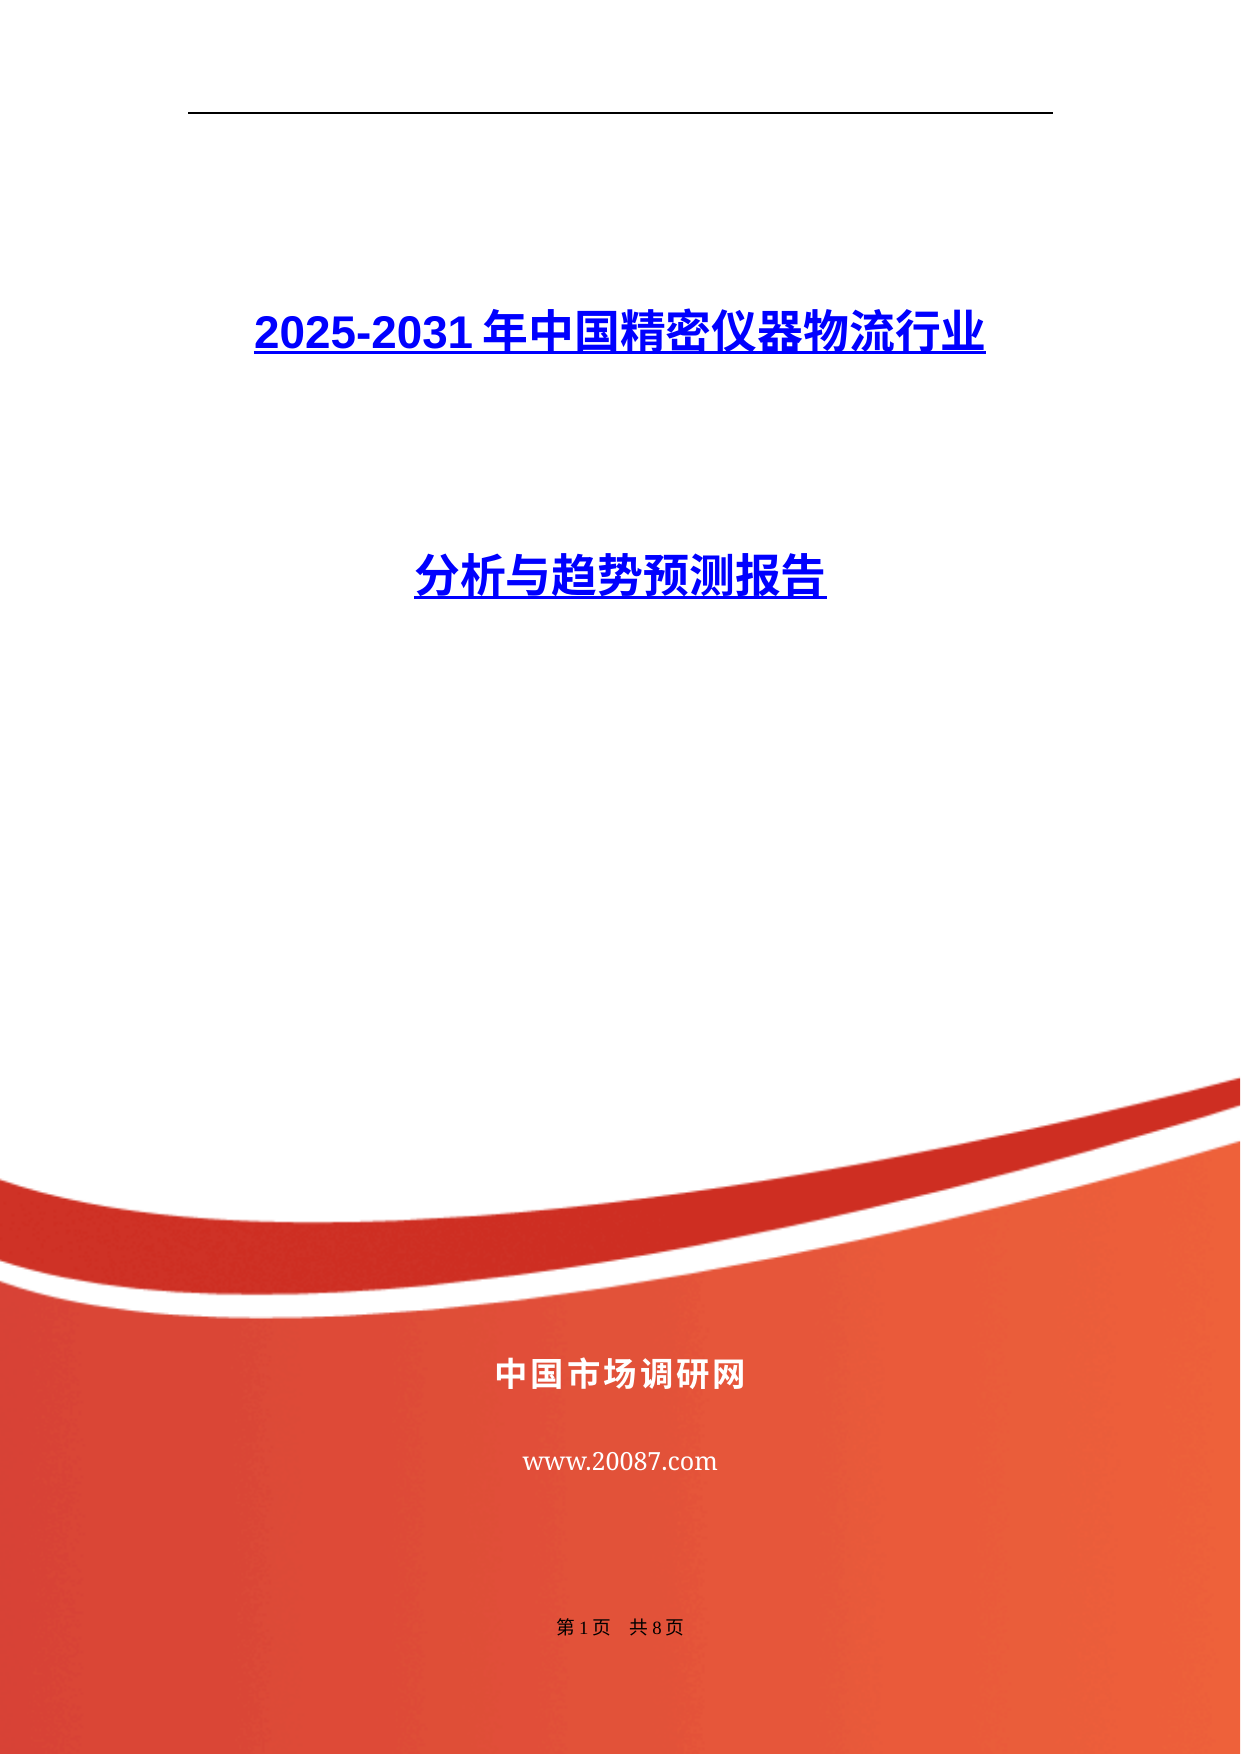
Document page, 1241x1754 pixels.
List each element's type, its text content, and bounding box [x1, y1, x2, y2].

subtitle 中国市场调研网 [187, 1339, 1053, 1404]
table_header 2025-2031年中国精密仪器物流行业分析与趋势预测报告 [188, 207, 1053, 773]
picture [0, 1006, 1241, 1754]
text www.20087.com [187, 1428, 1053, 1493]
